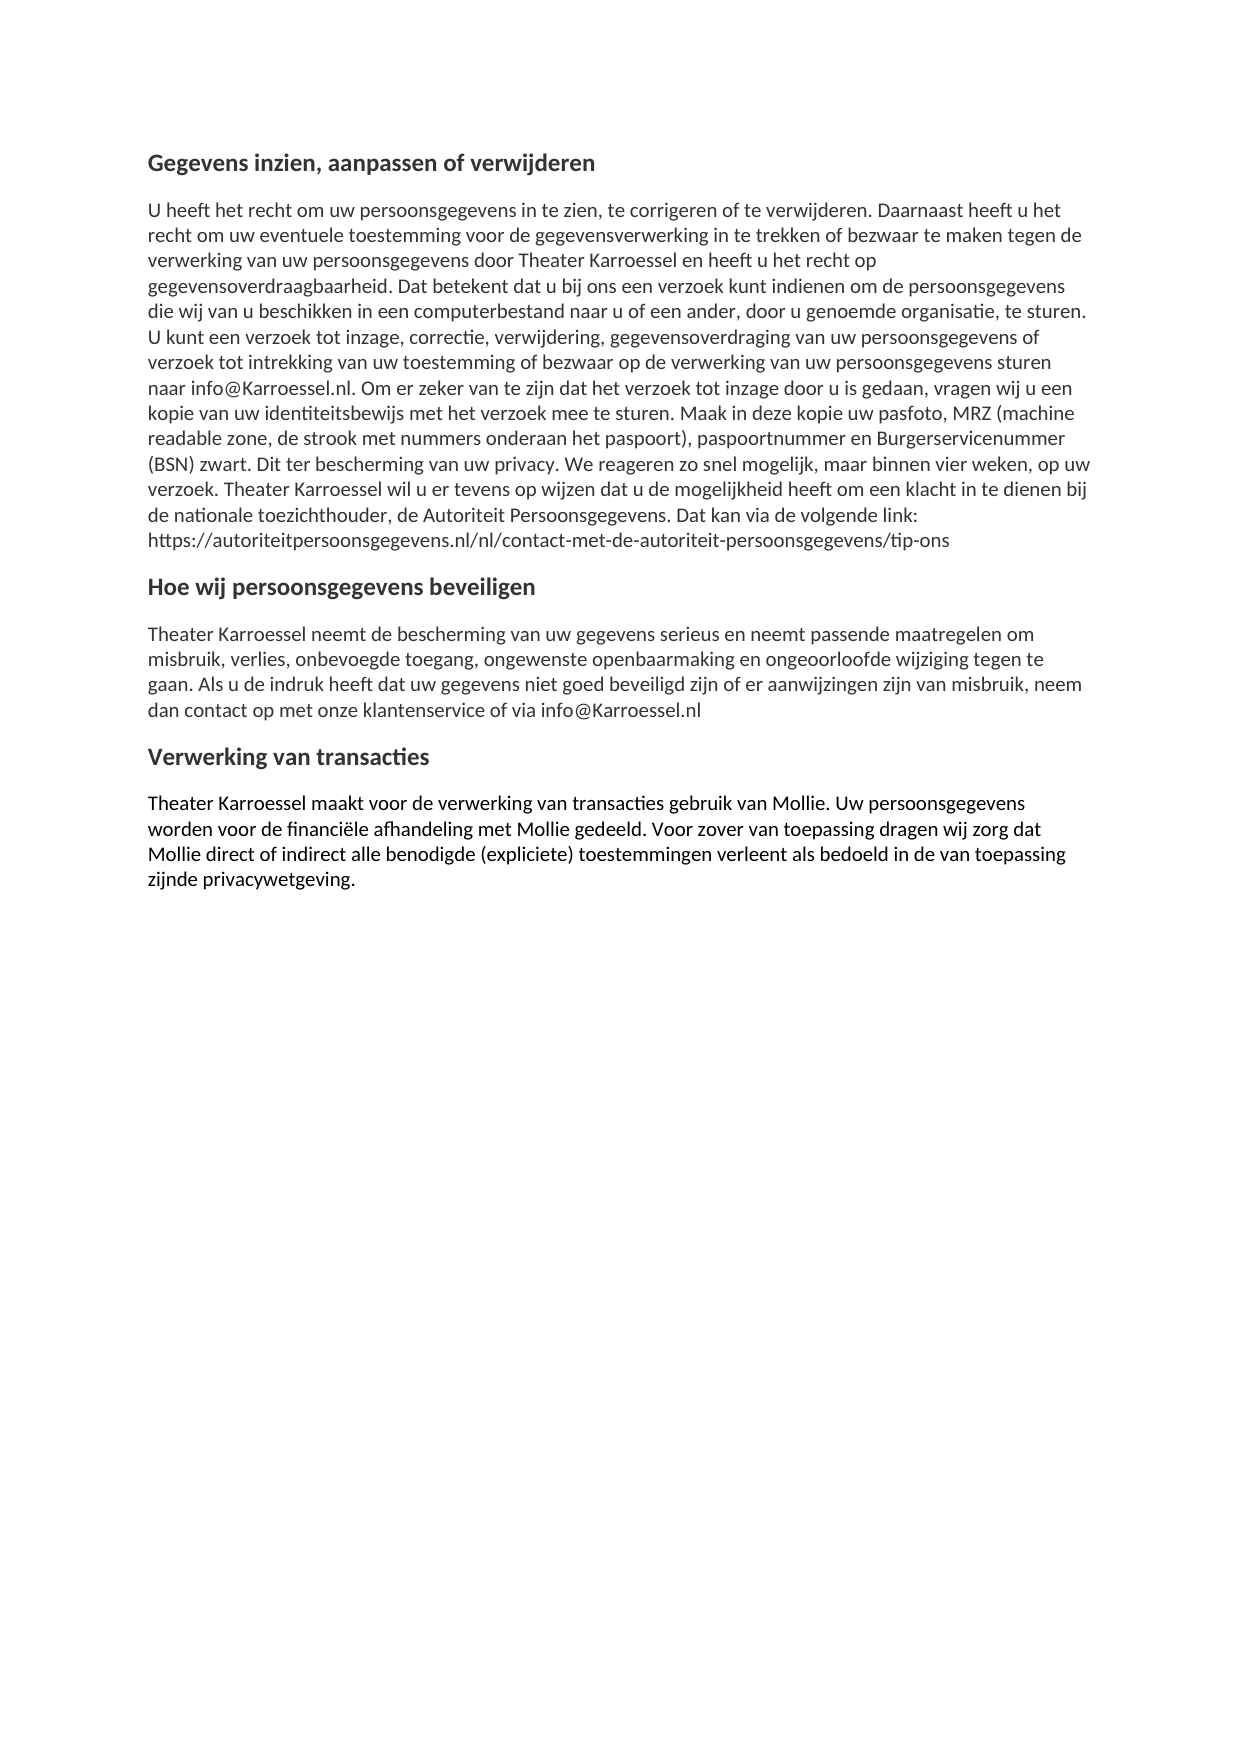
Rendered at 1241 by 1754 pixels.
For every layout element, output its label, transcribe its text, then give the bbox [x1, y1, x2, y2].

text Theater Karroessel maakt voor de verwerking van transacties gebruik van Mollie. Uw persoonsgegevens worden voor de financiële afhandeling met Mollie gedeeld. Voor zover van toepassing dragen wij zorg dat Mollie direct of indirect alle benodigde (expliciete) toestemmingen verleent als bedoeld in de van toepassing zijnde privacywetgeving. [148, 790, 1093, 892]
text Verwerking van transacties [148, 741, 1093, 772]
text Hoe wij persoonsgegevens beveiligen [148, 571, 1093, 602]
text Gegevens inzien, aanpassen of verwijderen [148, 148, 1093, 178]
text Theater Karroessel neemt de bescherming van uw gegevens serieus en neemt passende maatregelen om misbruik, verlies, onbevoegde toegang, ongewenste openbaarmaking en ongeoorloofde wijziging tegen te gaan. Als u de indruk heeft dat uw gegevens niet goed beveiligd zijn of er aanwijzingen zijn van misbruik, neem dan contact op met onze klantenservice of via info@Karroessel.nl [148, 621, 1093, 722]
text U heeft het recht om uw persoonsgegevens in te zien, te corrigeren of te verwijderen. Daarnaast heeft u het recht om uw eventuele toestemming voor de gegevensverwerking in te trekken of bezwaar te maken tegen de verwerking van uw persoonsgegevens door Theater Karroessel en heeft u het recht op gegevensoverdraagbaarheid. Dat betekent dat u bij ons een verzoek kunt indienen om de persoonsgegevens die wij van u beschikken in een computerbestand naar u of een ander, door u genoemde organisatie, te sturen. U kunt een verzoek tot inzage, correctie, verwijdering, gegevensoverdraging van uw persoonsgegevens of verzoek tot intrekking van uw toestemming of bezwaar op de verwerking van uw persoonsgegevens sturen naar info@Karroessel.nl. Om er zeker van te zijn dat het verzoek tot inzage door u is gedaan, vragen wij u een kopie van uw identiteitsbewijs met het verzoek mee te sturen. Maak in deze kopie uw pasfoto, MRZ (machine readable zone, de strook met nummers onderaan het paspoort), paspoortnummer en Burgerservicenummer (BSN) zwart. Dit ter bescherming van uw privacy. We reageren zo snel mogelijk, maar binnen vier weken, op uw verzoek. Theater Karroessel wil u er tevens op wijzen dat u de mogelijkheid heeft om een klacht in te dienen bij de nationale toezichthouder, de Autoriteit Persoonsgegevens. Dat kan via de volgende link: https://autoriteitpersoonsgegevens.nl/nl/contact-met-de-autoriteit-persoonsgegevens/tip-ons [148, 197, 1093, 553]
